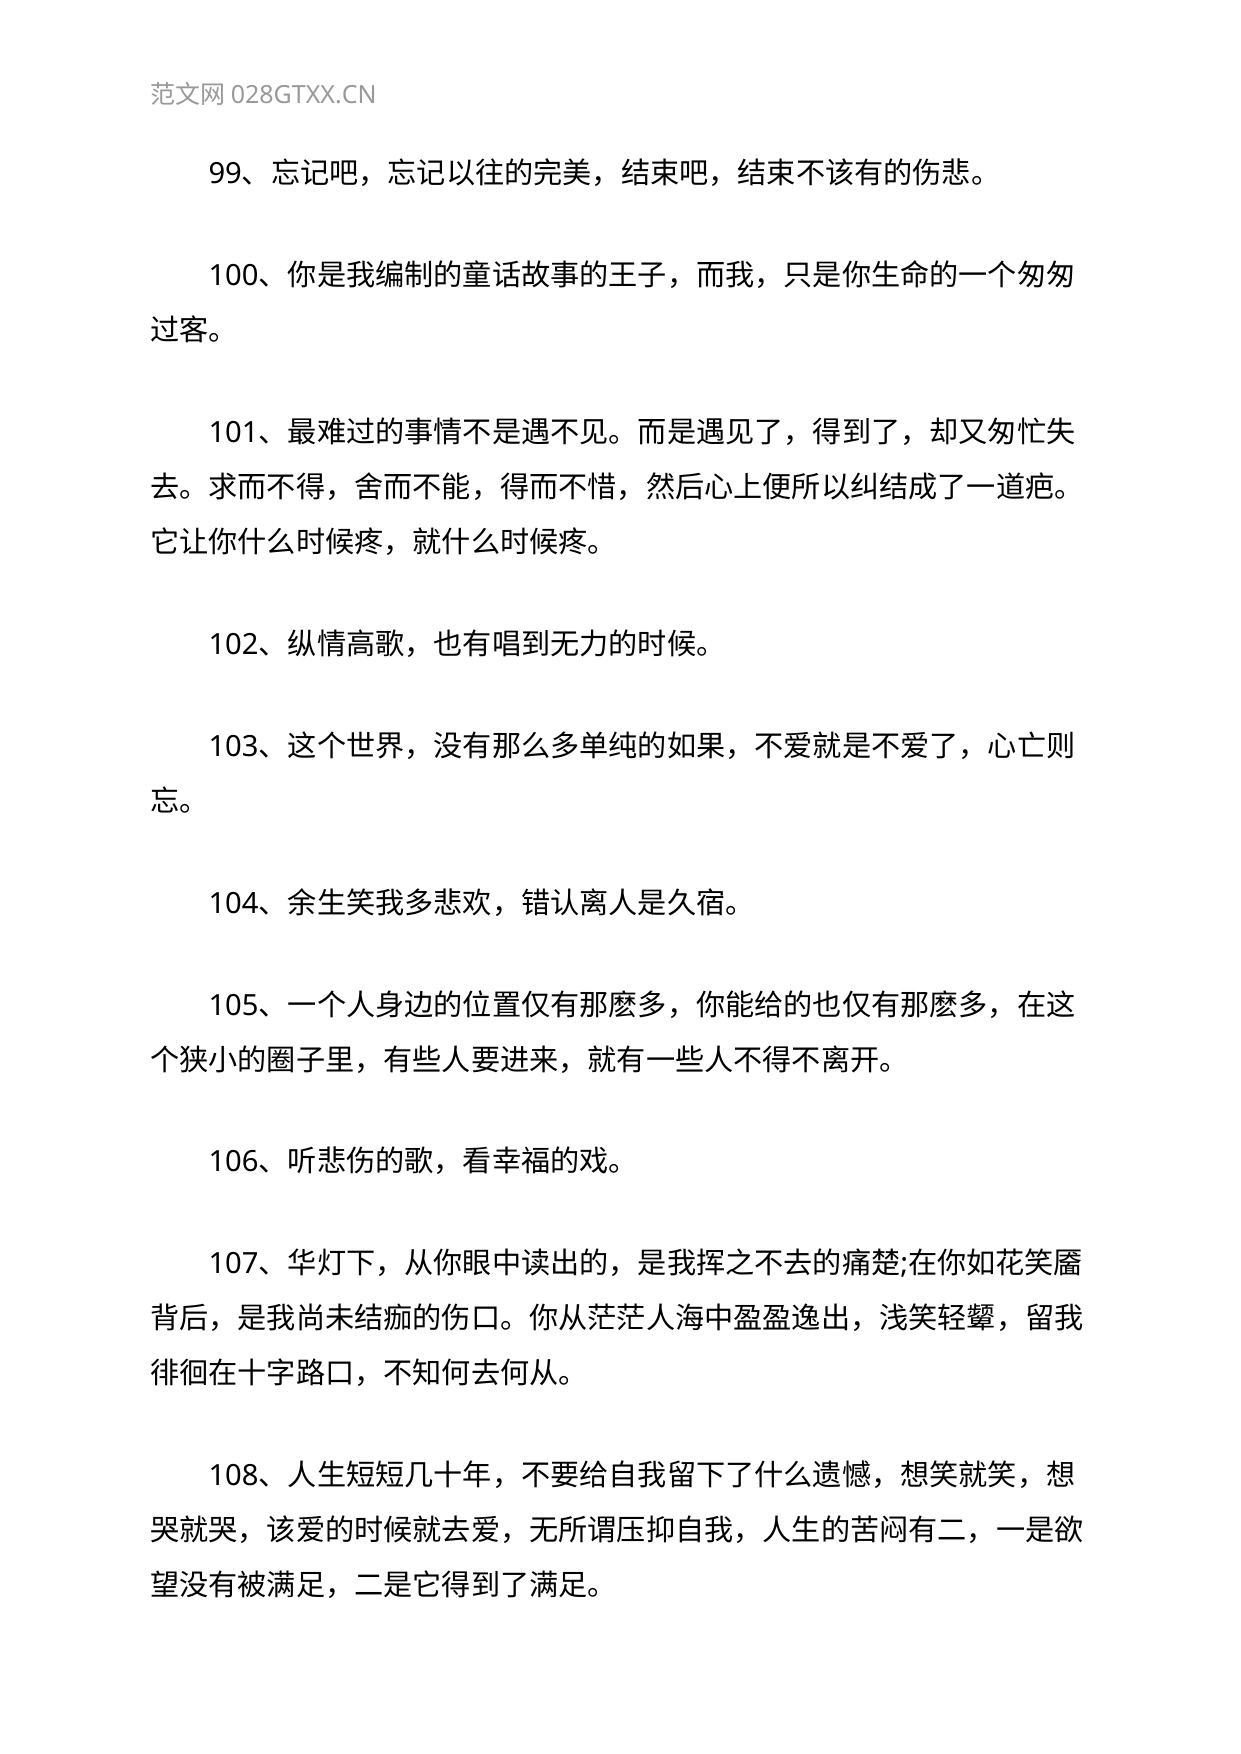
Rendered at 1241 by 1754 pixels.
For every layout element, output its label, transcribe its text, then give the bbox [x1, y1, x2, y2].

text 107、华灯下，从你眼中读出的，是我挥之不去的痛楚;在你如花笑靥背后，是我尚未结痂的伤口。你从茫茫人海中盈盈逸出，浅笑轻颦，留我徘徊在十字路口，不知何去何从。 [150, 1240, 1090, 1392]
text 104、余生笑我多悲欢，错认离人是久宿。 [150, 879, 1090, 922]
text 103、这个世界，没有那么多单纯的如果，不爱就是不爱了，心亡则忘。 [150, 722, 1090, 820]
text 99、忘记吧，忘记以往的完美，结束吧，结束不该有的伤悲。 [150, 150, 1090, 192]
text 108、人生短短几十年，不要给自我留下了什么遗憾，想笑就笑，想哭就哭，该爱的时候就去爱，无所谓压抑自我，人生的苦闷有二，一是欲望没有被满足，二是它得到了满足。 [150, 1452, 1090, 1604]
text 101、最难过的事情不是遇不见。而是遇见了，得到了，却又匆忙失去。求而不得，舍而不能，得而不惜，然后心上便所以纠结成了一道疤。它让你什么时候疼，就什么时候疼。 [150, 409, 1090, 561]
text 100、你是我编制的童话故事的王子，而我，只是你生命的一个匆匆过客。 [150, 252, 1090, 349]
text 105、一个人身边的位置仅有那麽多，你能给的也仅有那麽多，在这个狭小的圈子里，有些人要进来，就有一些人不得不离开。 [150, 981, 1090, 1078]
text 106、听悲伤的歌，看幸福的戏。 [150, 1138, 1090, 1180]
text 102、纵情高歌，也有唱到无力的时候。 [150, 620, 1090, 663]
